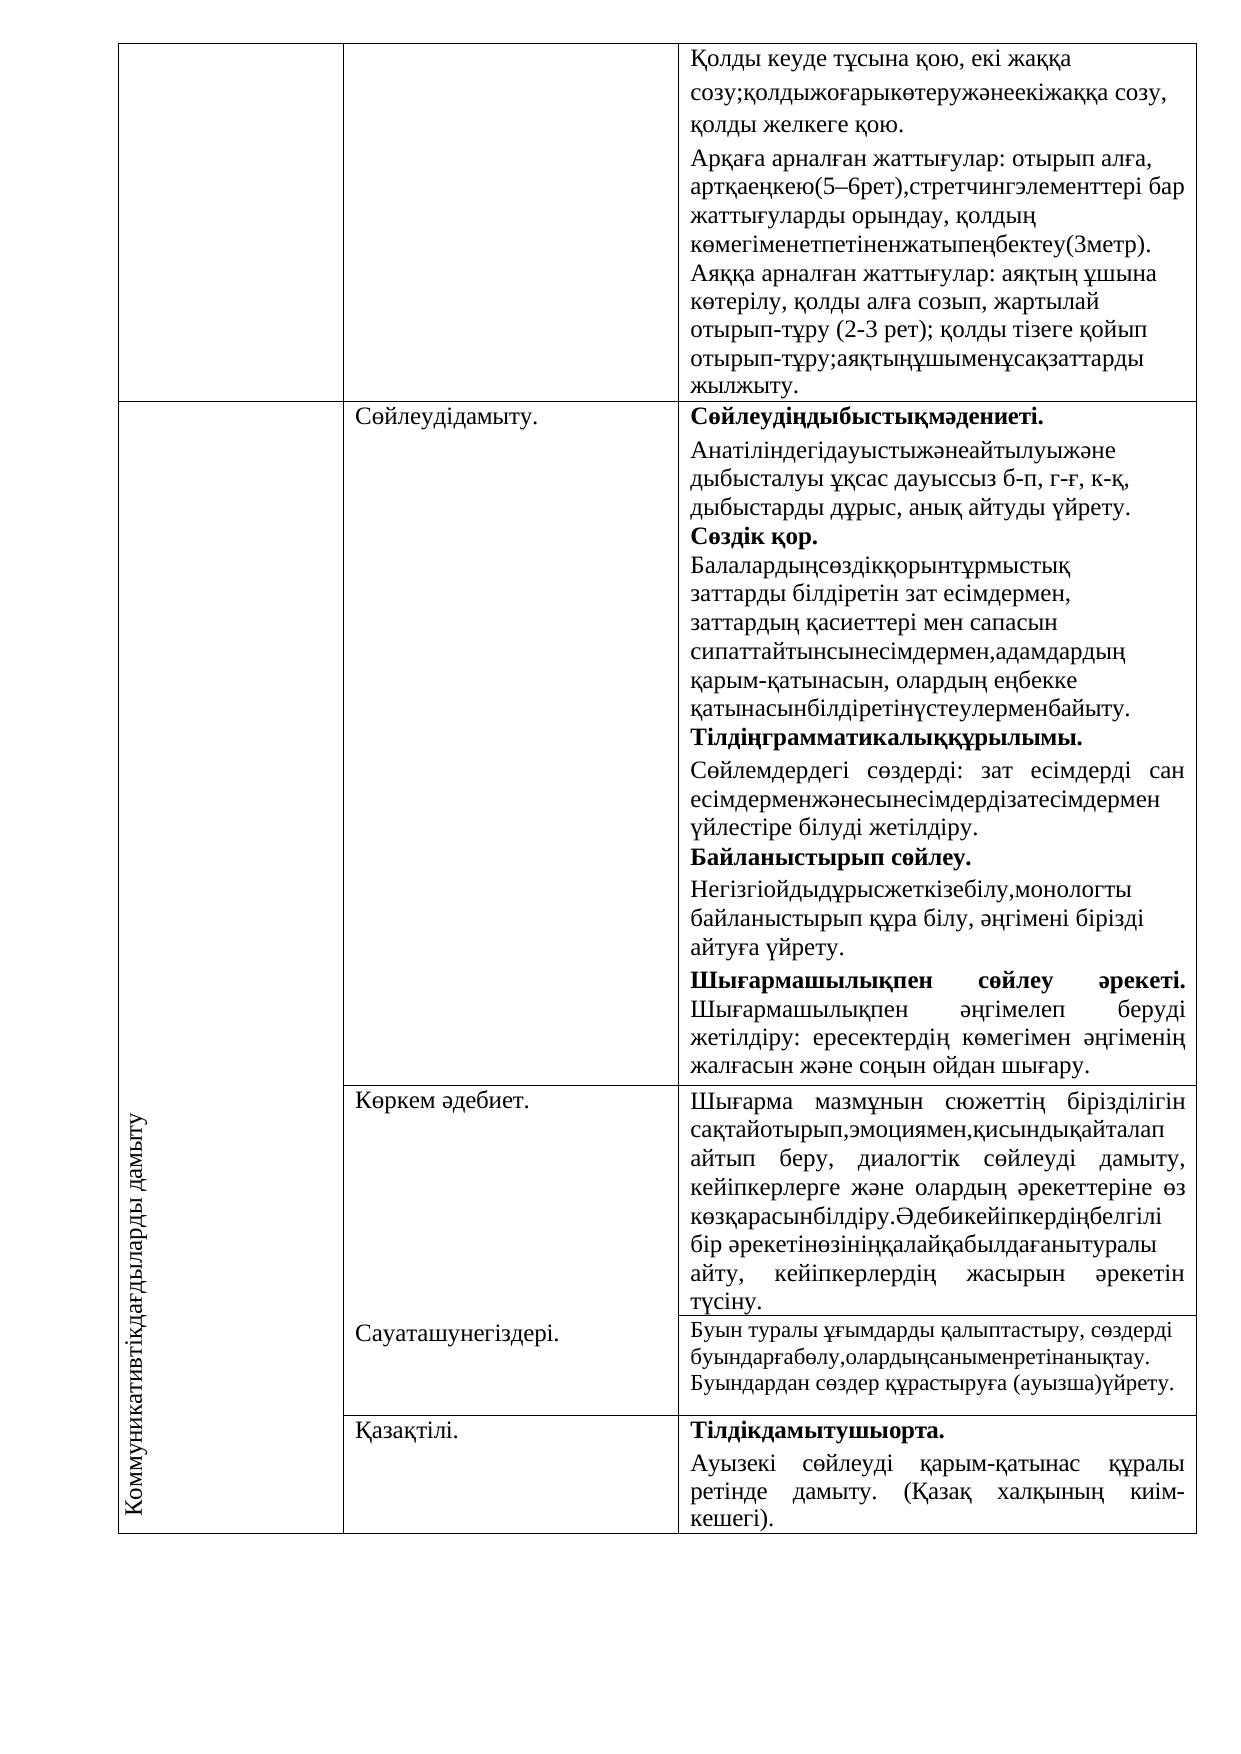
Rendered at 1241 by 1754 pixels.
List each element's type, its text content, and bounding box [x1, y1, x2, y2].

table_header [344, 44, 678, 401]
table_cell Тілдікдамытушыорта. Ауызекі сөйлеуді қарым-қатынас құралы ретінде дамыту. (Қазақ халқының киім- кешегі). [679, 1416, 1196, 1533]
table_cell Көркем әдебиет. Сауаташунегіздері. [344, 1086, 678, 1415]
table_header Қолды кеуде тұсына қою, екі жаққа созу;қолдыжоғарыкөтеружәнеекіжаққа созу, қолды желкеге қою. Арқаға арналған жаттығулар: отырып алға, артқаеңкею(5–6рет),стретчингэлементтері бар жаттығуларды орындау, қолдың көмегіменетпетіненжатыпеңбектеу(3метр). Аяққа арналған жаттығулар: аяқтың ұшына көтерілу, қолды алға созып, жартылай отырып-тұру (2-3 рет); қолды тізеге қойып отырып-тұру;аяқтыңұшыменұсақзаттарды жылжыту. [679, 44, 1196, 401]
table_header [119, 44, 343, 401]
table_cell Коммуникативтікдағдыларды дамыту [119, 402, 343, 1533]
table_cell Сөйлеудіңдыбыстықмәдениеті. Анатіліндегідауыстыжәнеайтылуыжәне дыбысталуы ұқсас дауыссыз б-п, г-ғ, к-қ, дыбыстарды дұрыс, анық айтуды үйрету. Сөздік қор. Балалардыңсөздікқорынтұрмыстық заттарды білдіретін зат есімдермен, заттардың қасиеттері мен сапасын сипаттайтынсынесімдермен,адамдардың қарым-қатынасын, олардың еңбекке қатынасынбілдіретінүстеулерменбайыту. Тілдіңграмматикалыққұрылымы. Сөйлемдердегі сөздерді: зат есімдерді сан есімдерменжәнесынесімдердізатесімдермен үйлестіре білуді жетілдіру. Байланыстырып сөйлеу. Негізгіойдыдұрысжеткізебілу,монологты байланыстырып құра білу, әңгімені бірізді айтуға үйрету. Шығармашылықпен сөйлеу әрекеті. Шығармашылықпен әңгімелеп беруді жетілдіру: ересектердің көмегімен әңгіменің жалғасын және соңын ойдан шығару. [679, 402, 1196, 1085]
table_cell Қазақтілі. [344, 1416, 678, 1533]
table_cell Сөйлеудідамыту. [344, 402, 678, 1085]
table_cell Шығарма мазмұнын сюжеттің бірізділігін сақтайотырып,эмоциямен,қисындықайталап айтып беру, диалогтік сөйлеуді дамыту, кейіпкерлерге және олардың әрекеттеріне өз көзқарасынбілдіру.Әдебикейіпкердіңбелгілі бір әрекетінөзініңқалайқабылдағанытуралы айту, кейіпкерлердің жасырын әрекетін түсіну. [679, 1086, 1196, 1315]
table_cell Буын туралы ұғымдарды қалыптастыру, сөздерді буындарғабөлу,олардыңсаныменретінанықтау. Буындардан сөздер құрастыруға (ауызша)үйрету. [679, 1316, 1196, 1415]
